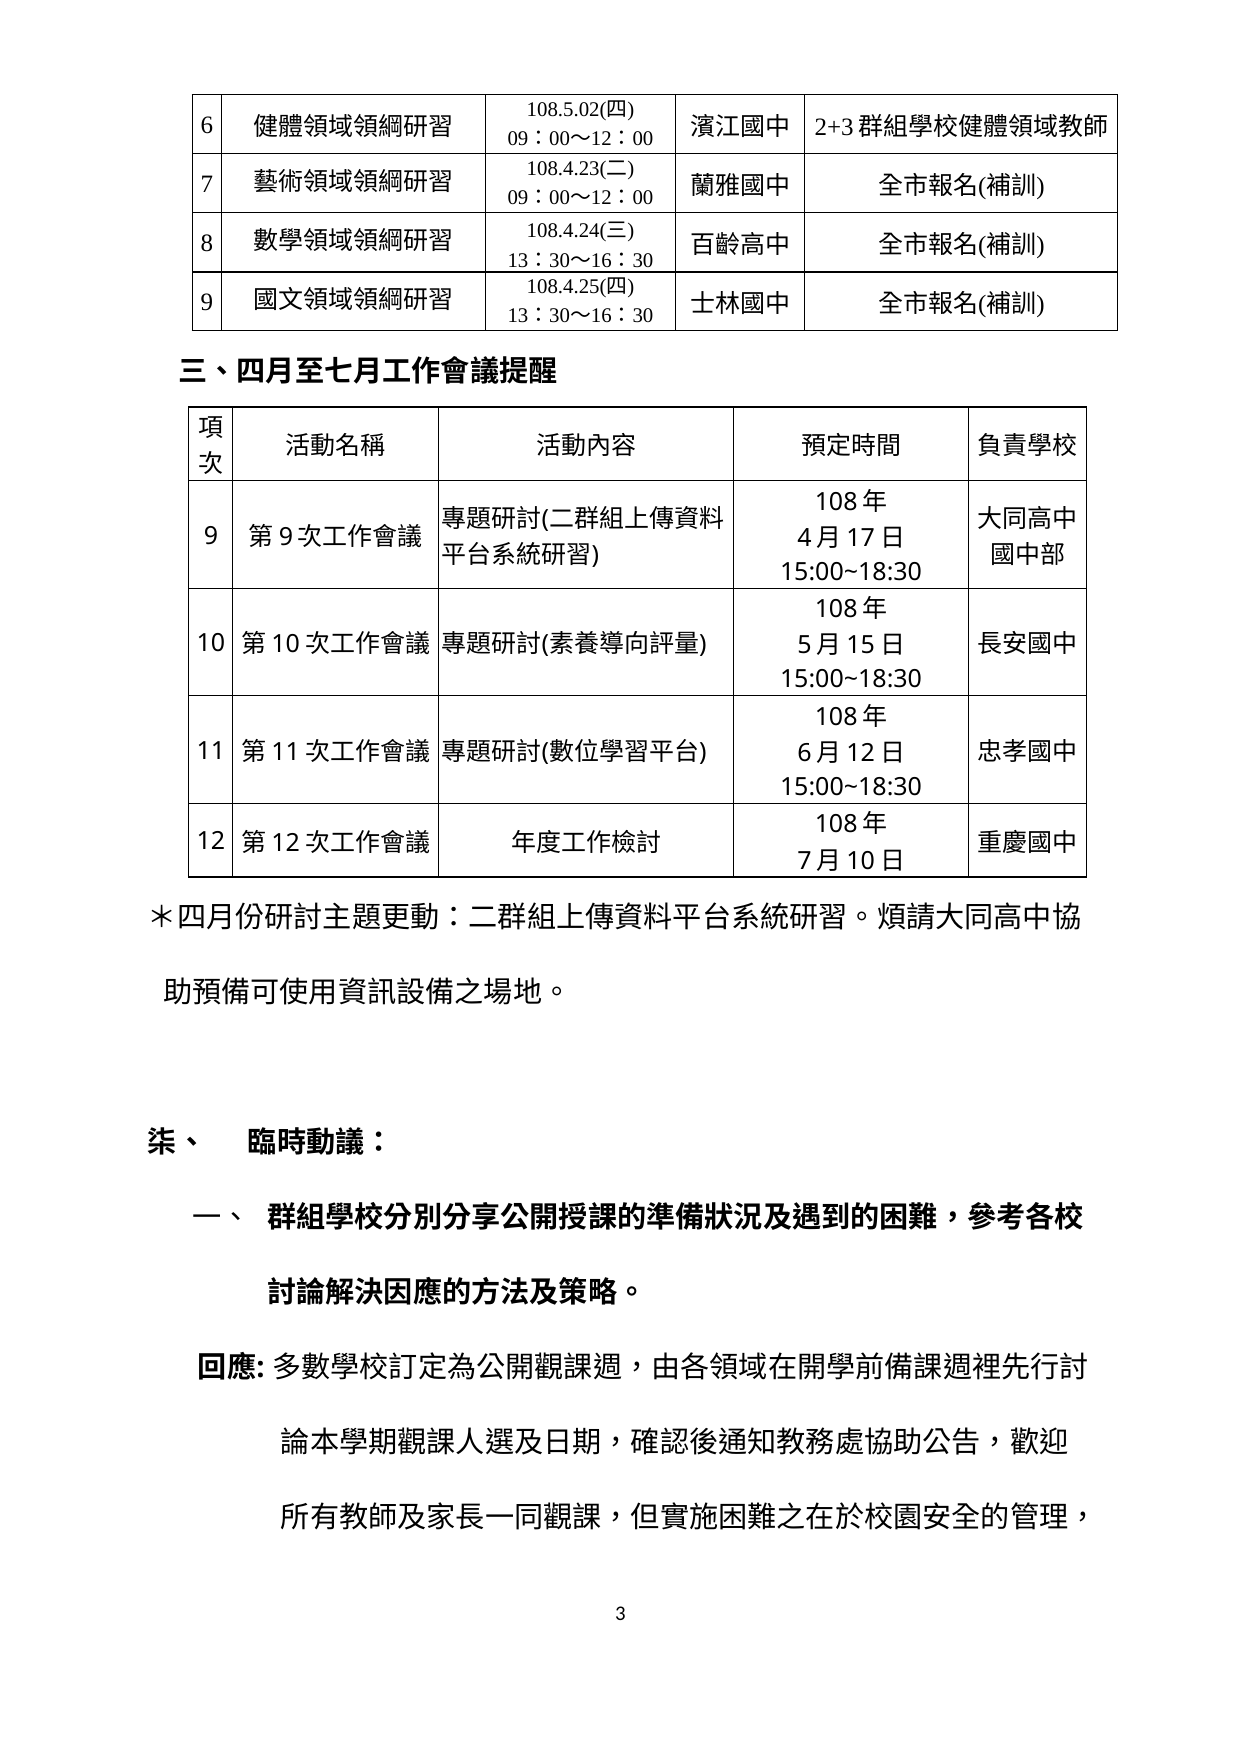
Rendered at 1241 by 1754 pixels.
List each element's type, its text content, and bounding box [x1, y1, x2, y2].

table_cell 12 [189, 804, 232, 876]
table_cell 108.5.02(四) 09：00～12：00 [486, 95, 675, 153]
table_cell 百齡高中 [676, 213, 804, 271]
table_cell 第12次工作會議 [233, 804, 438, 876]
table_header 活動內容 [439, 408, 733, 480]
table_cell 8 [193, 213, 221, 271]
table_cell 第11次工作會議 [233, 696, 438, 803]
table_cell 2+3群組學校健體領域教師 [805, 95, 1117, 153]
table_cell 健體領域領綱研習 [222, 95, 485, 153]
text ＊四月份研討主題更動：二群組上傳資料平台系統研習。煩請大同高中協 [148, 877, 1092, 952]
table_cell 專題研討(二群組上傳資料平台系統研習) [439, 481, 733, 588]
table_cell 108年 7月10日 [734, 804, 968, 876]
table_cell 9 [193, 273, 221, 330]
table_cell 7 [193, 154, 221, 212]
table_cell 忠孝國中 [969, 696, 1086, 803]
table_header 項次 [189, 408, 232, 480]
table_cell 大同高中國中部 [969, 481, 1086, 588]
table_header 預定時間 [734, 408, 968, 480]
table_cell 第10次工作會議 [233, 589, 438, 695]
table_cell 年度工作檢討 [439, 804, 733, 876]
table_cell 108年 4月17日 15:00~18:30 [734, 481, 968, 588]
table_cell 108.4.23(二) 09：00～12：00 [486, 154, 675, 212]
table_cell 9 [189, 481, 232, 588]
list 臨時動議： [148, 1102, 1092, 1177]
table_cell 蘭雅國中 [676, 154, 804, 212]
table_cell 全市報名(補訓) [805, 273, 1117, 330]
table_cell 士林國中 [676, 273, 804, 330]
table_cell 6 [193, 95, 221, 153]
table_cell 108年 5月15日 15:00~18:30 [734, 589, 968, 695]
list 群組學校分別分享公開授課的準備狀況及遇到的困難，參考各校討論解決因應的方法及策略。 [192, 1177, 1092, 1327]
table_cell 濱江國中 [676, 95, 804, 153]
table_cell 專題研討(數位學習平台) [439, 696, 733, 803]
table_cell 全市報名(補訓) [805, 154, 1117, 212]
table_cell 重慶國中 [969, 804, 1086, 876]
table_cell 長安國中 [969, 589, 1086, 695]
text 助預備可使用資訊設備之場地。 [148, 952, 1092, 1027]
table_cell 10 [189, 589, 232, 695]
text 三、四月至七月工作會議提醒 [148, 331, 1092, 406]
table_cell 11 [189, 696, 232, 803]
table_cell 108.4.25(四) 13：30～16：30 [486, 273, 675, 330]
table_cell 全市報名(補訓) [805, 213, 1117, 271]
table_cell 108.4.24(三) 13：30～16：30 [486, 213, 675, 271]
table_cell 藝術領域領綱研習 [222, 154, 485, 212]
table_cell 108年 6月12日 15:00~18:30 [734, 696, 968, 803]
table_cell 第9次工作會議 [233, 481, 438, 588]
table_cell 專題研討(素養導向評量) [439, 589, 733, 695]
table_header 負責學校 [969, 408, 1086, 480]
table_cell 國文領域領綱研習 [222, 273, 485, 330]
table_header 活動名稱 [233, 408, 438, 480]
table_cell 數學領域領綱研習 [222, 213, 485, 271]
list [198, 1327, 1092, 1552]
